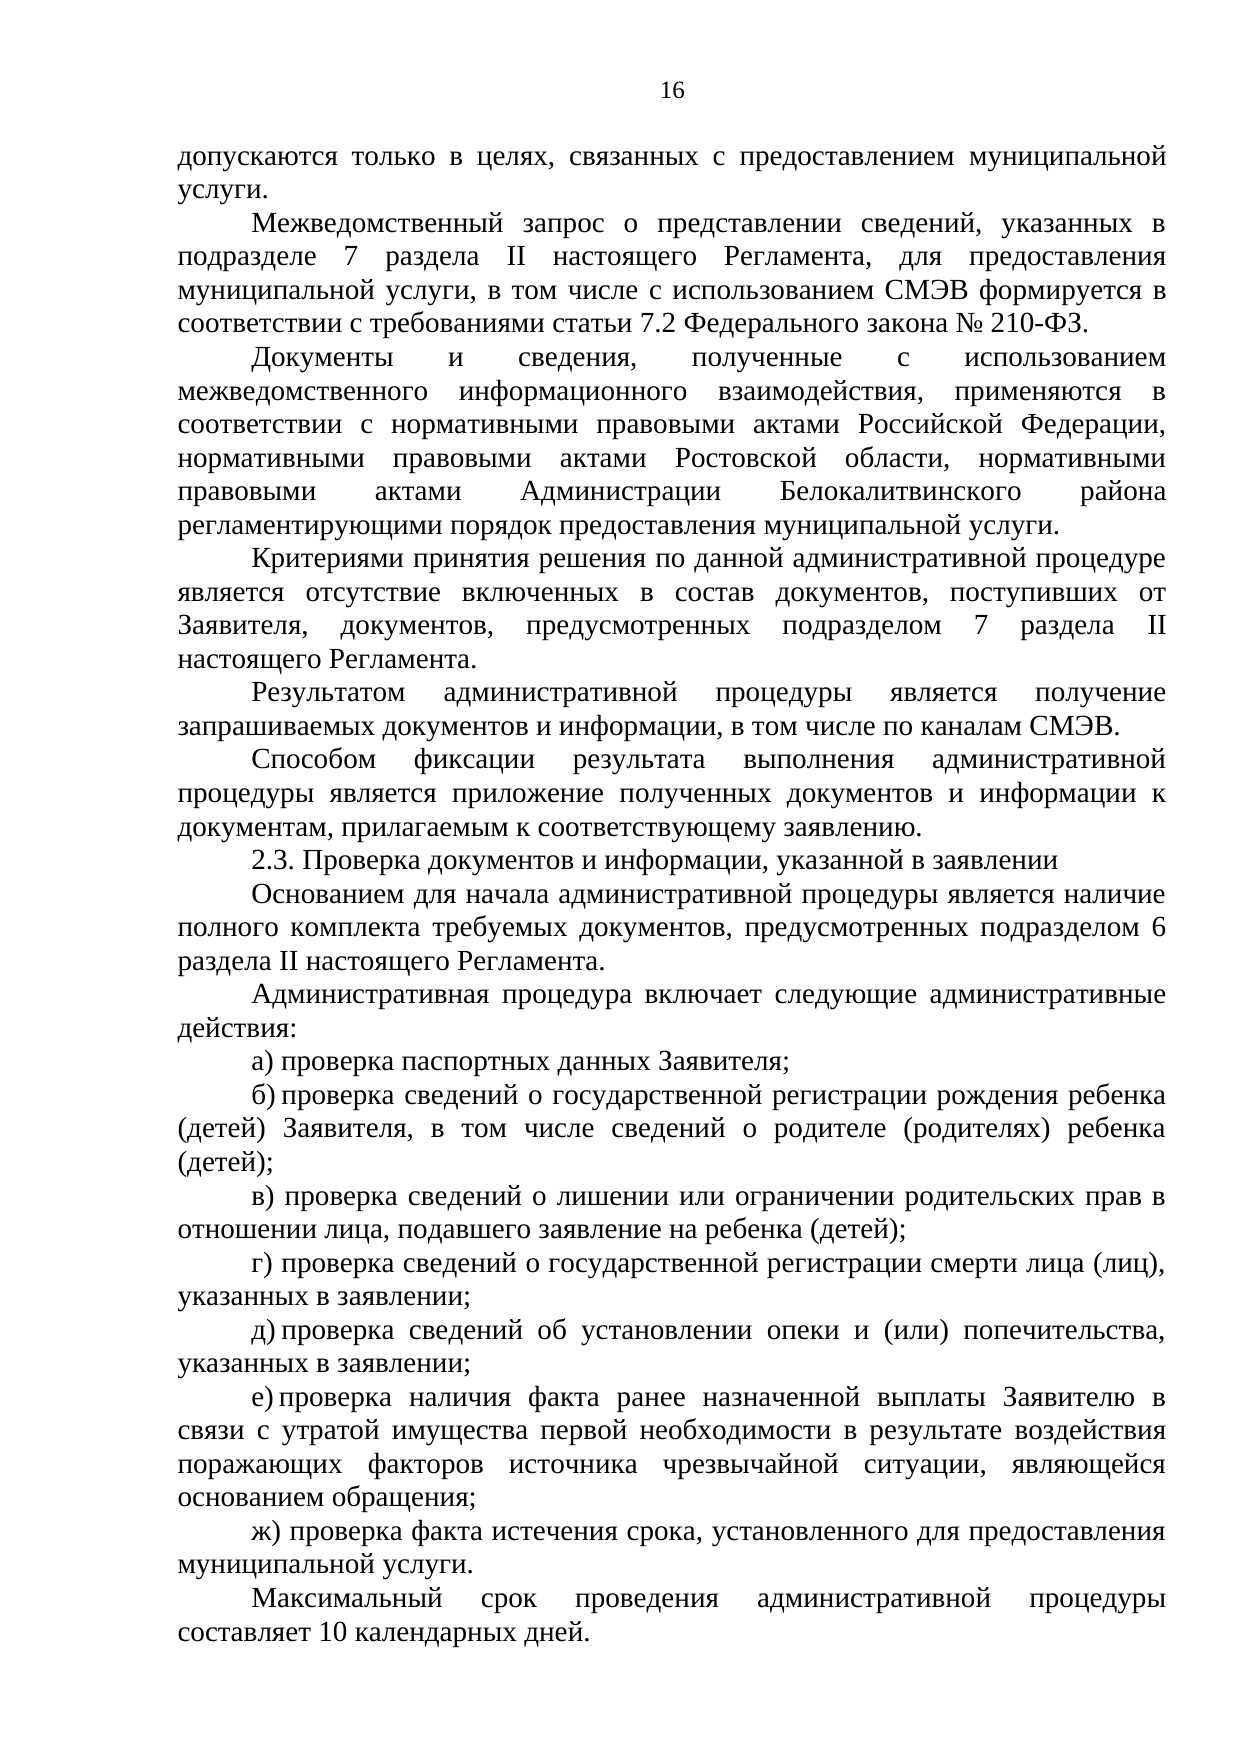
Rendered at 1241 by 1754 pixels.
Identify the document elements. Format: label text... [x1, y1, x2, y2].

text д) проверка сведений об установлении опеки и (или) попечительства, указанных в заявлении; [177, 1312, 1167, 1379]
text ж) проверка факта истечения срока, установленного для предоставления муниципальной услуги. [177, 1513, 1167, 1580]
text Критериями принятия решения по данной административной процедуре является отсутствие включенных в состав документов, поступивших от Заявителя, документов, предусмотренных подразделом 7 раздела II настоящего Регламента. [177, 540, 1167, 674]
text е) проверка наличия факта ранее назначенной выплаты Заявителю в связи с утратой имущества первой необходимости в результате воздействия поражающих факторов источника чрезвычайной ситуации, являющейся основанием обращения; [177, 1379, 1167, 1513]
text а) проверка паспортных данных Заявителя; [177, 1043, 1167, 1077]
text Максимальный срок проведения административной процедуры составляет 10 календарных дней. [177, 1580, 1167, 1647]
text Результатом административной процедуры является получение запрашиваемых документов и информации, в том числе по каналам СМЭВ. [177, 674, 1167, 742]
text б) проверка сведений о государственной регистрации рождения ребенка (детей) Заявителя, в том числе сведений о родителе (родителях) ребенка (детей); [177, 1077, 1167, 1178]
text Административная процедура включает следующие административные действия: [177, 976, 1167, 1043]
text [177, 138, 1167, 205]
text Основанием для начала административной процедуры является наличие полного комплекта требуемых документов, предусмотренных подразделом 6 раздела II настоящего Регламента. [177, 876, 1167, 976]
text Способом фиксации результата выполнения административной процедуры является приложение полученных документов и информации к документам, прилагаемым к соответствующему заявлению. [177, 742, 1167, 842]
text Межведомственный запрос о представлении сведений, указанных в подразделе 7 раздела II настоящего Регламента, для предоставления муниципальной услуги, в том числе с использованием СМЭВ формируется в соответствии с требованиями статьи 7.2 Федерального закона № 210-ФЗ. [177, 205, 1167, 339]
text в) проверка сведений о лишении или ограничении родительских прав в отношении лица, подавшего заявление на ребенка (детей); [177, 1178, 1167, 1245]
text Документы и сведения, полученные с использованием межведомственного информационного взаимодействия, применяются в соответствии с нормативными правовыми актами Российской Федерации, нормативными правовыми актами Ростовской области, нормативными правовыми актами Администрации Белокалитвинского района регламентирующими порядок предоставления муниципальной услуги. [177, 339, 1167, 540]
text г) проверка сведений о государственной регистрации смерти лица (лиц), указанных в заявлении; [177, 1245, 1167, 1312]
text 2.3. Проверка документов и информации, указанной в заявлении [177, 842, 1167, 876]
